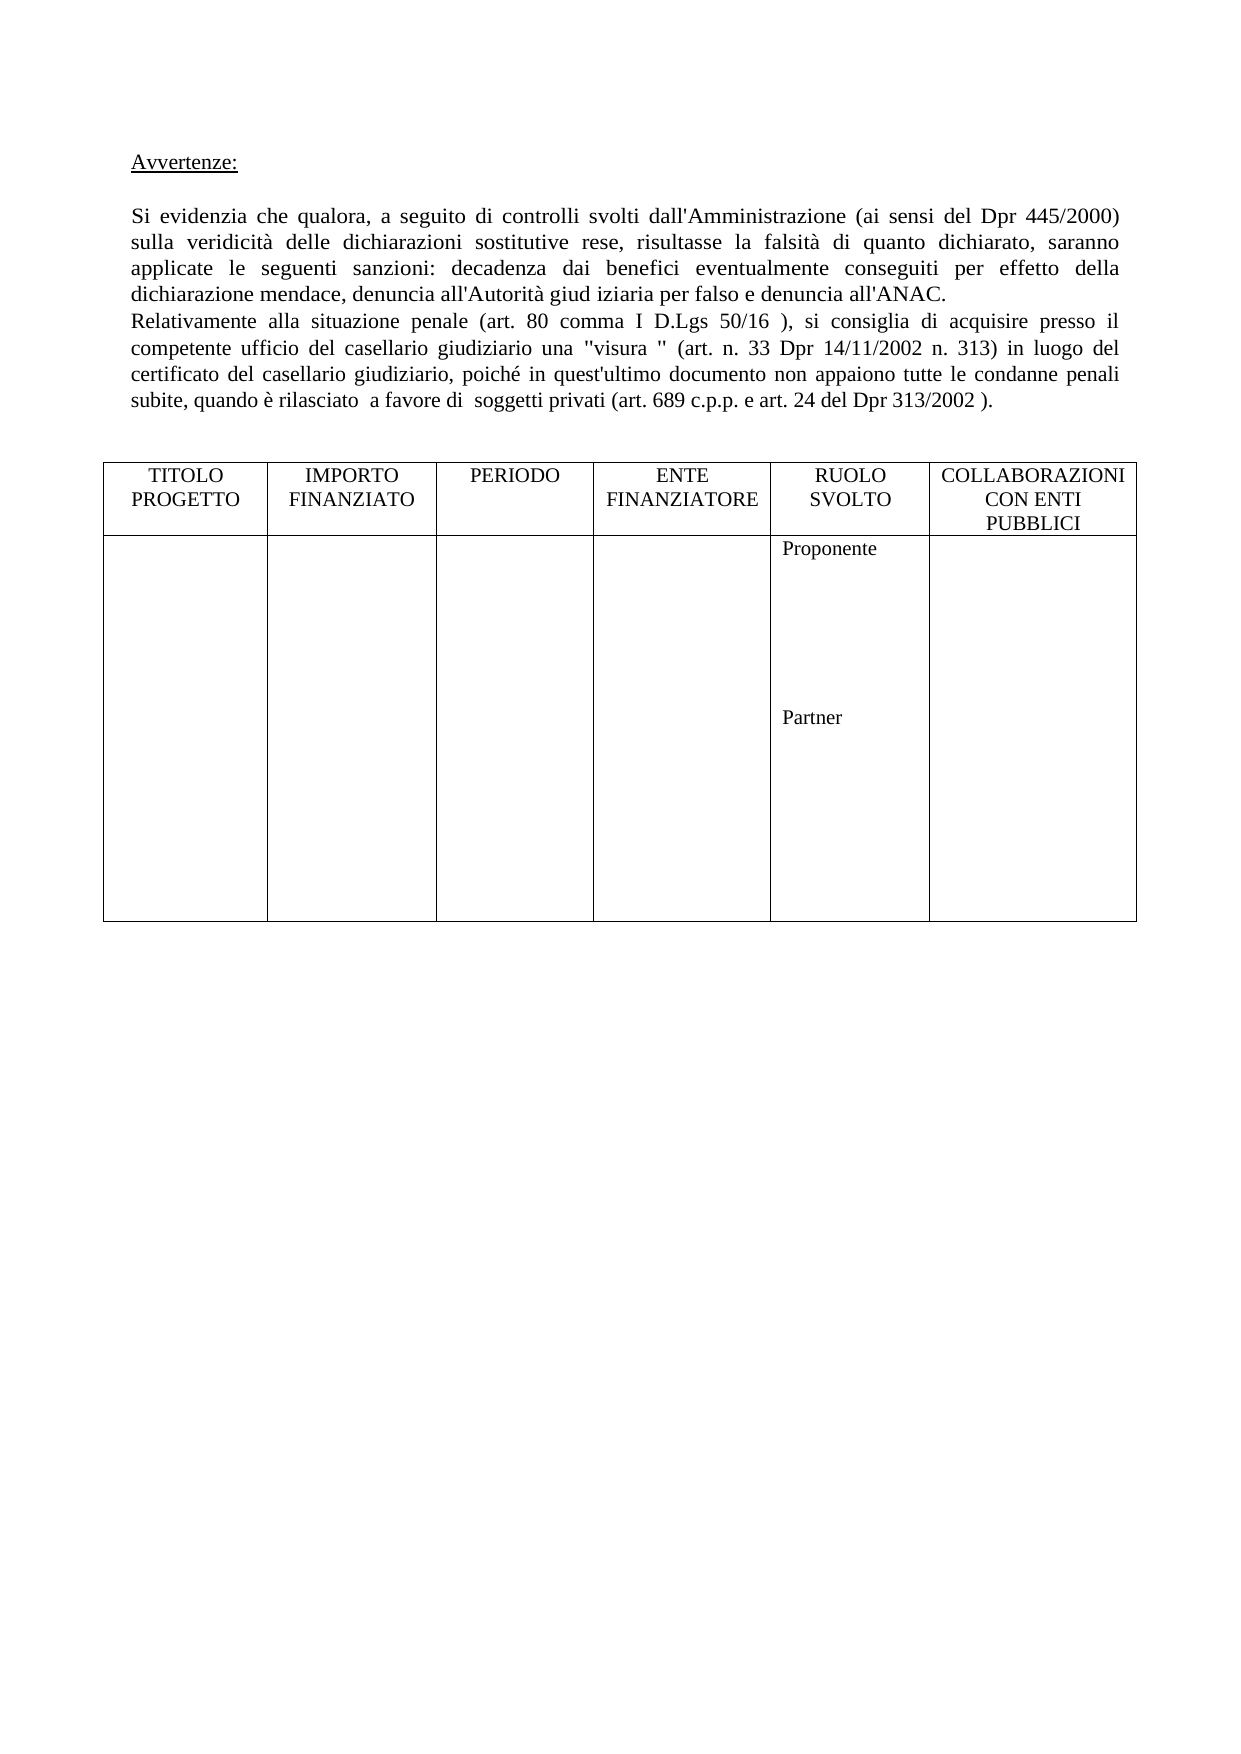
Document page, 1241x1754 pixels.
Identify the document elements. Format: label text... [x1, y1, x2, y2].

table_cell [594, 536, 770, 921]
text Avvertenze: [131, 149, 1137, 174]
table_header PERIODO [437, 463, 593, 535]
table_cell [437, 536, 593, 921]
text Relativamente alla situazione penale (art. 80 comma I D.Lgs 50/16 ), si consiglia di acquisire presso il competente ufficio del casellario giudiziario una "visura " (art. n. 33 Dpr 14/11/2002 n. 313) in luogo del certificato del casellario giudiziario, poiché in quest'ultimo documento non appaiono tutte le condanne penali subite, quando è rilasciato a favore di soggetti privati (art. 689 c.p.p. e art. 24 del Dpr 313/2002 ). [131, 308, 1121, 413]
table_header ENTE FINANZIATORE [594, 463, 770, 535]
table_cell Proponente Partner [771, 536, 929, 921]
table_cell [930, 536, 1136, 921]
table_header COLLABORAZIONI CON ENTI PUBBLICI [930, 463, 1136, 535]
table_header IMPORTO FINANZIATO [268, 463, 436, 535]
table_header RUOLO SVOLTO [771, 463, 929, 535]
table_header TITOLO PROGETTO [104, 463, 267, 535]
text Si evidenzia che qualora, a seguito di controlli svolti dall'Amministrazione (ai sensi del Dpr 445/2000) sulla veridicità delle dichiarazioni sostitutive rese, risultasse la falsità di quanto dichiarato, saranno applicate le seguenti sanzioni: decadenza dai benefici eventualmente conseguiti per effetto della dichiarazione mendace, denuncia all'Autorità giud iziaria per falso e denuncia all'ANAC. [131, 203, 1121, 306]
table_cell [268, 536, 436, 921]
table_cell [104, 536, 267, 921]
